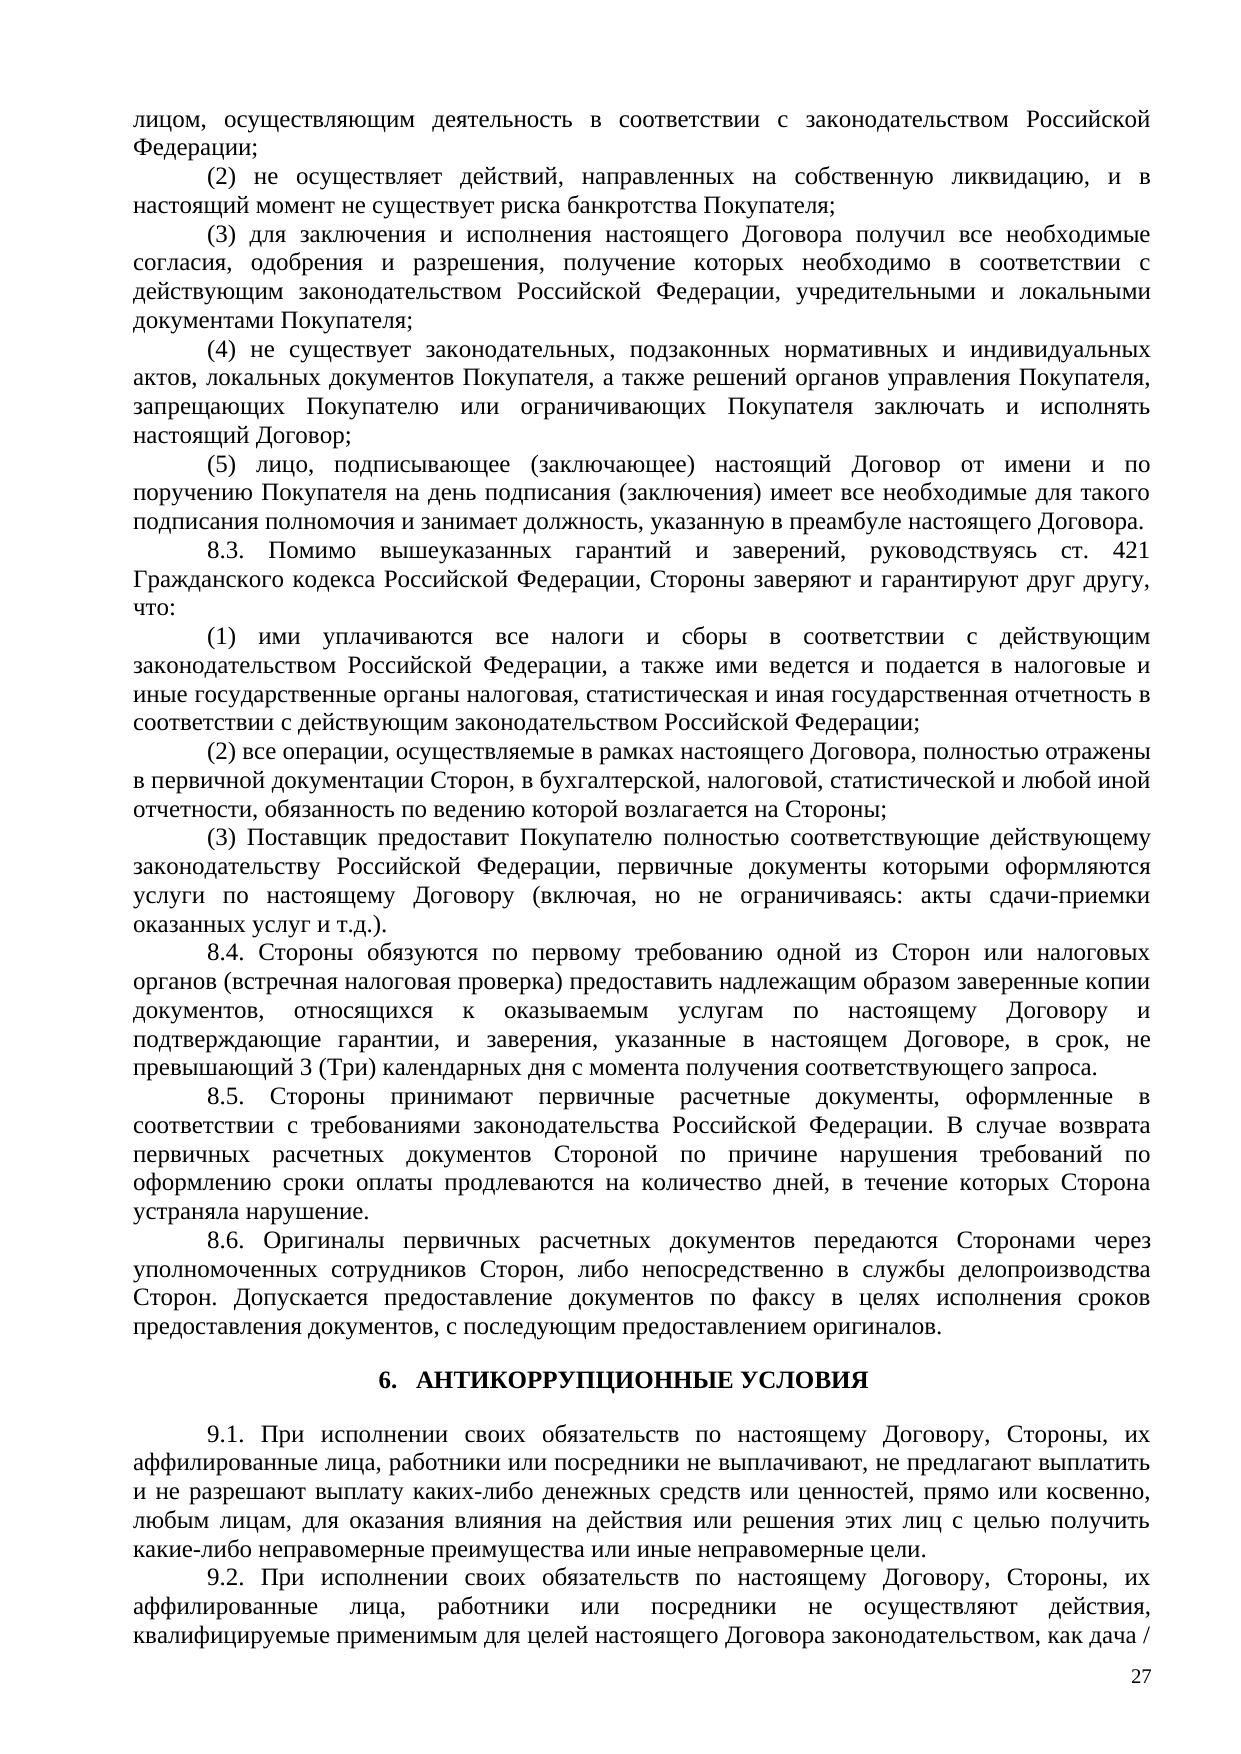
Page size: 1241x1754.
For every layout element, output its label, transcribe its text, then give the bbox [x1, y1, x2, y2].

text (2) все операции, осуществляемые в рамках настоящего Договора, полностью отражены в первичной документации Сторон, в бухгалтерской, налоговой, статистической и любой иной отчетности, обязанность по ведению которой возлагается на Стороны; [133, 736, 1152, 822]
text (4) не существует законодательных, подзаконных нормативных и индивидуальных актов, локальных документов Покупателя, а также решений органов управления Покупателя, запрещающих Покупателю или ограничивающих Покупателя заключать и исполнять настоящий Договор; [133, 334, 1152, 449]
text (3) Поставщик предоставит Покупателю полностью соответствующие действующему законодательству Российской Федерации, первичные документы которыми оформляются услуги по настоящему Договору (включая, но не ограничиваясь: акты сдачи-приемки оказанных услуг и т.д.). [133, 822, 1152, 937]
text 9.1. При исполнении своих обязательств по настоящему Договору, Стороны, их аффилированные лица, работники или посредники не выплачивают, не предлагают выплатить и не разрешают выплату каких-либо денежных средств или ценностей, прямо или косвенно, любым лицам, для оказания влияния на действия или решения этих лиц с целью получить какие-либо неправомерные преимущества или иные неправомерные цели. [133, 1419, 1152, 1562]
text (2) не осуществляет действий, направленных на собственную ликвидацию, и в настоящий момент не существует риска банкротства Покупателя; [133, 161, 1152, 219]
text 8.6. Оригиналы первичных расчетных документов передаются Сторонами через уполномоченных сотрудников Сторон, либо непосредственно в службы делопроизводства Сторон. Допускается предоставление документов по факсу в целях исполнения сроков предоставления документов, с последующим предоставлением оригиналов. [133, 1225, 1152, 1340]
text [133, 1562, 1152, 1649]
text 8.4. Стороны обязуются по первому требованию одной из Сторон или налоговых органов (встречная налоговая проверка) предоставить надлежащим образом заверенные копии документов, относящихся к оказываемым услугам по настоящему Договору и подтверждающие гарантии, и заверения, указанные в настоящем Договоре, в срок, не превышающий 3 (Три) календарных дня с момента получения соответствующего запроса. [133, 937, 1152, 1081]
text (3) для заключения и исполнения настоящего Договора получил все необходимые согласия, одобрения и разрешения, получение которых необходимо в соответствии с действующим законодательством Российской Федерации, учредительными и локальными документами Покупателя; [133, 219, 1152, 334]
text 8.5. Стороны принимают первичные расчетные документы, оформленные в соответствии с требованиями законодательства Российской Федерации. В случае возврата первичных расчетных документов Стороной по причине нарушения требований по оформлению сроки оплаты продлеваются на количество дней, в течение которых Сторона устраняла нарушение. [133, 1081, 1152, 1225]
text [133, 104, 1152, 161]
text 8.3. Помимо вышеуказанных гарантий и заверений, руководствуясь ст. 421 Гражданского кодекса Российской Федерации, Стороны заверяют и гарантируют друг другу, что: [133, 535, 1152, 621]
list АНТИКОРРУПЦИОННЫЕ УСЛОВИЯ [95, 1365, 1152, 1394]
text (5) лицо, подписывающее (заключающее) настоящий Договор от имени и по поручению Покупателя на день подписания (заключения) имеет все необходимые для такого подписания полномочия и занимает должность, указанную в преамбуле настоящего Договора. [133, 449, 1152, 535]
text (1) ими уплачиваются все налоги и сборы в соответствии с действующим законодательством Российской Федерации, а также ими ведется и подается в налоговые и иные государственные органы налоговая, статистическая и иная государственная отчетность в соответствии с действующим законодательством Российской Федерации; [133, 621, 1152, 736]
